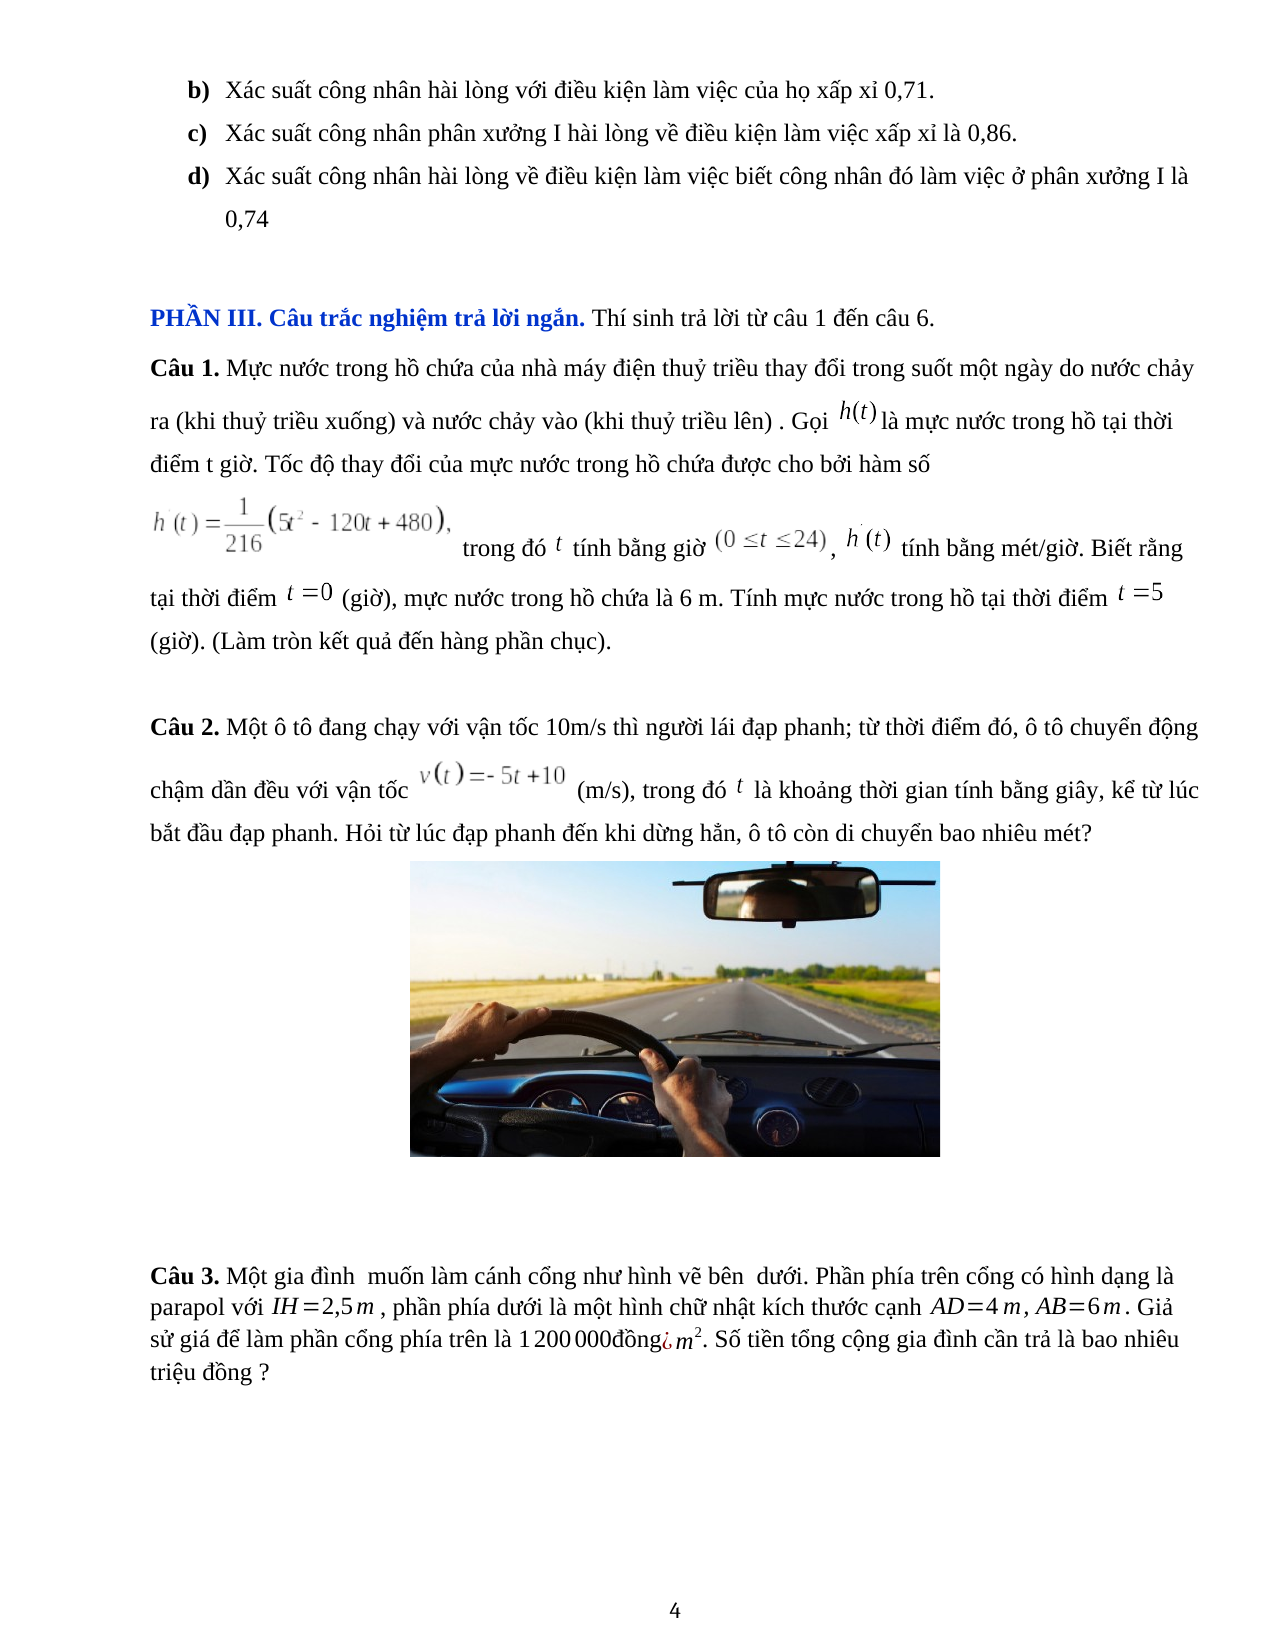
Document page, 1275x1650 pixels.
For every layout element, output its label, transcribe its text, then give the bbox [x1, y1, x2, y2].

text Câu 3. Một gia đình muốn làm cánh cổng như hình vẽ bên dưới. Phần phía trên cổng có hình dạng là parapol với , phần phía dưới là một hình chữ nhật kích thước cạnh Giả sử giá để làm phần cổng phía trên là đồng. Số tiền tổng cộng gia đình cần trả là bao nhiêu triệu đồng ? [150, 1261, 1200, 1386]
text PHẦN III. Câu trắc nghiệm trả lời ngắn. Thí sinh trả lời từ câu 1 đến câu 6. [150, 303, 1200, 332]
picture [410, 861, 941, 1157]
list Xác suất công nhân phân xưởng I hài lòng về điều kiện làm việc xấp xỉ là 0,86. [187, 118, 1200, 147]
list Xác suất công nhân hài lòng với điều kiện làm việc của họ xấp xỉ 0,71. [187, 75, 1200, 104]
text Câu 1. Mực nước trong hồ chứa của nhà máy điện thuỷ triều thay đổi trong suốt một ngày do nước chảy ra (khi thuỷ triều xuống) và nước chảy vào (khi thuỷ triều lên) . Gọi là mực nước trong hồ tại thời điểm t giờ. Tốc độ thay đổi của mực nước trong hồ chứa được cho bởi hàm số trong đó tính bằng giờ , tính bằng mét/giờ. Biết rằng tại thời điểm (giờ), mực nước trong hồ chứa là 6 m. Tính mực nước trong hồ tại thời điểm (giờ). (Làm tròn kết quả đến hàng phần chục). [150, 353, 1200, 655]
list Xác suất công nhân hài lòng về điều kiện làm việc biết công nhân đó làm việc ở phân xưởng I là 0,74 [187, 161, 1200, 233]
list Câu 2. Một ô tô đang chạy với vận tốc 10m/s thì người lái đạp phanh; từ thời điểm đó, ô tô chuyển động chậm dần đều với vận tốc (m/s), trong đó là khoảng thời gian tính bằng giây, kể từ lúc bắt đầu đạp phanh. Hỏi từ lúc đạp phanh đến khi dừng hẳn, ô tô còn di chuyển bao nhiêu mét? [150, 712, 1200, 847]
